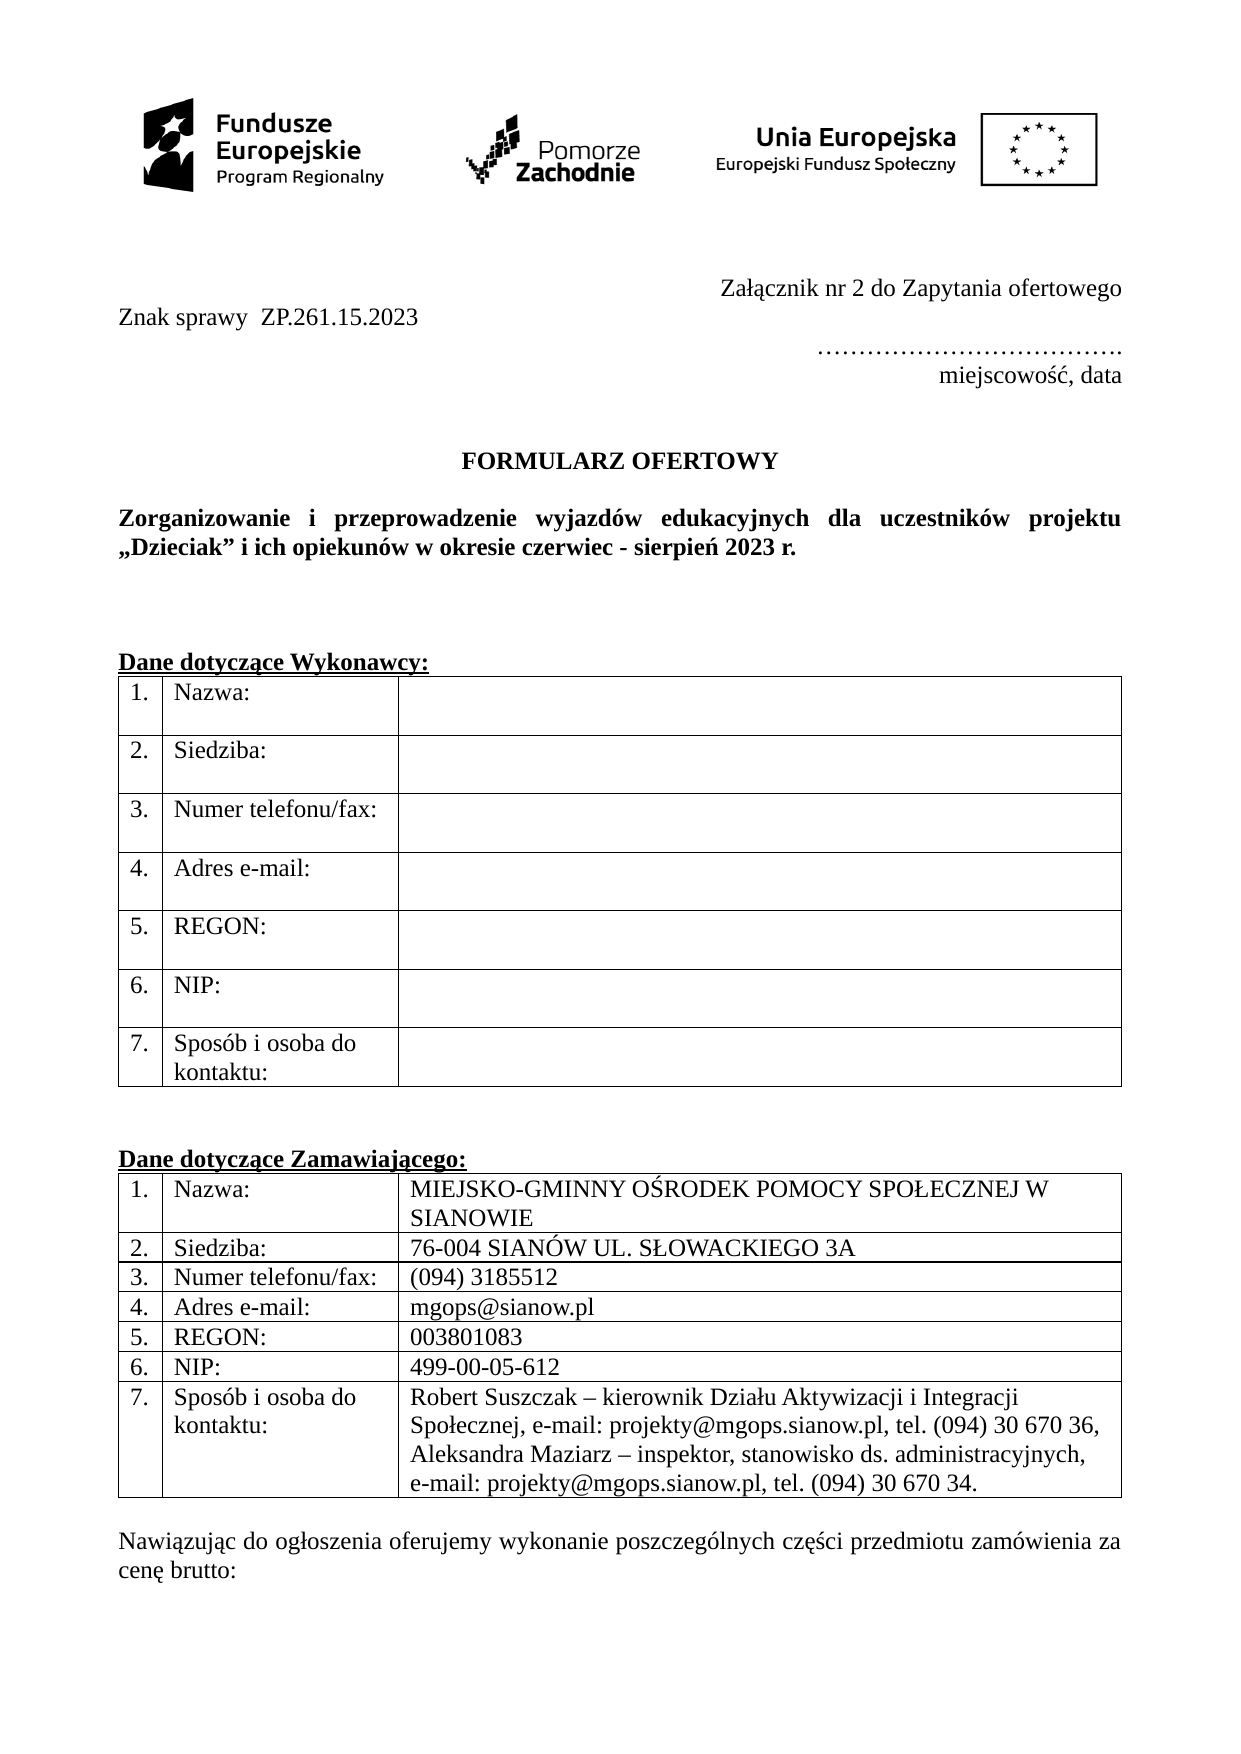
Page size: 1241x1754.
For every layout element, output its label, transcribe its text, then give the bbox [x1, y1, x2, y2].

table_cell REGON: [163, 911, 398, 969]
table_cell 3. [119, 794, 162, 852]
table_cell 7. [119, 1382, 162, 1497]
table_cell (094) 3185512 [399, 1263, 1121, 1291]
table_cell Numer telefonu/fax: [163, 1263, 398, 1291]
text miejscowość, data [118, 360, 1122, 388]
table_cell Numer telefonu/fax: [163, 794, 398, 852]
table_cell Robert Suszczak – kierownik Działu Aktywizacji i Integracji Społecznej, e-mail: projekty@mgops.sianow.pl, tel. (094) 30 670 36, Aleksandra Maziarz – inspektor, stanowisko ds. administracyjnych, e-mail: projekty@mgops.sianow.pl, tel. (094) 30 670 34. [399, 1382, 1121, 1497]
table_cell [399, 911, 1121, 969]
table_cell 2. [119, 736, 162, 793]
table_cell NIP: [163, 970, 398, 1027]
table_cell 003801083 [399, 1322, 1121, 1351]
table_cell 7. [119, 1028, 162, 1086]
table_cell 499-00-05-612 [399, 1352, 1121, 1381]
table_cell 2. [119, 1233, 162, 1261]
text Znak sprawy ZP.261.15.2023 [118, 302, 1122, 331]
text Nawiązując do ogłoszenia oferujemy wykonanie poszczególnych części przedmiotu zamówienia za cenę brutto: [118, 1526, 1122, 1584]
table_cell 4. [119, 853, 162, 910]
table_cell NIP: [163, 1352, 398, 1381]
table_cell [399, 1028, 1121, 1086]
table_cell Siedziba: [163, 1233, 398, 1261]
table_cell 6. [119, 970, 162, 1027]
table_header [399, 677, 1121, 734]
table_cell [399, 853, 1121, 910]
table_cell 5. [119, 1322, 162, 1351]
table_cell 76-004 SIANÓW UL. SŁOWACKIEGO 3A [399, 1233, 1121, 1261]
table_cell Adres e-mail: [163, 1292, 398, 1321]
table_cell Sposób i osoba do kontaktu: [163, 1382, 398, 1497]
table_cell Sposób i osoba do kontaktu: [163, 1028, 398, 1086]
table_header MIEJSKO-GMINNY OŚRODEK POMOCY SPOŁECZNEJ W SIANOWIE [399, 1174, 1121, 1232]
table_cell 5. [119, 911, 162, 969]
text ………………………………. [118, 331, 1122, 360]
table_cell [399, 970, 1121, 1027]
table_cell [399, 736, 1121, 793]
table_header 1. [119, 677, 162, 734]
text Zorganizowanie i przeprowadzenie wyjazdów edukacyjnych dla uczestników projektu „Dzieciak” i ich opiekunów w okresie czerwiec - sierpień 2023 r. [118, 503, 1122, 561]
table_cell REGON: [163, 1322, 398, 1351]
text Załącznik nr 2 do Zapytania ofertowego [118, 273, 1122, 302]
table_cell [399, 794, 1121, 852]
table_header Nazwa: [163, 1174, 398, 1232]
picture [118, 73, 1123, 216]
table_cell 3. [119, 1263, 162, 1291]
text Dane dotyczące Zamawiającego: [118, 1144, 1122, 1173]
table_cell 6. [119, 1352, 162, 1381]
table_cell mgops@sianow.pl [399, 1292, 1121, 1321]
table_cell 4. [119, 1292, 162, 1321]
text Dane dotyczące Wykonawcy: [118, 647, 1122, 676]
table_cell Siedziba: [163, 736, 398, 793]
table_cell Adres e-mail: [163, 853, 398, 910]
table_header Nazwa: [163, 677, 398, 734]
text FORMULARZ OFERTOWY [118, 446, 1122, 475]
table_header 1. [119, 1174, 162, 1232]
